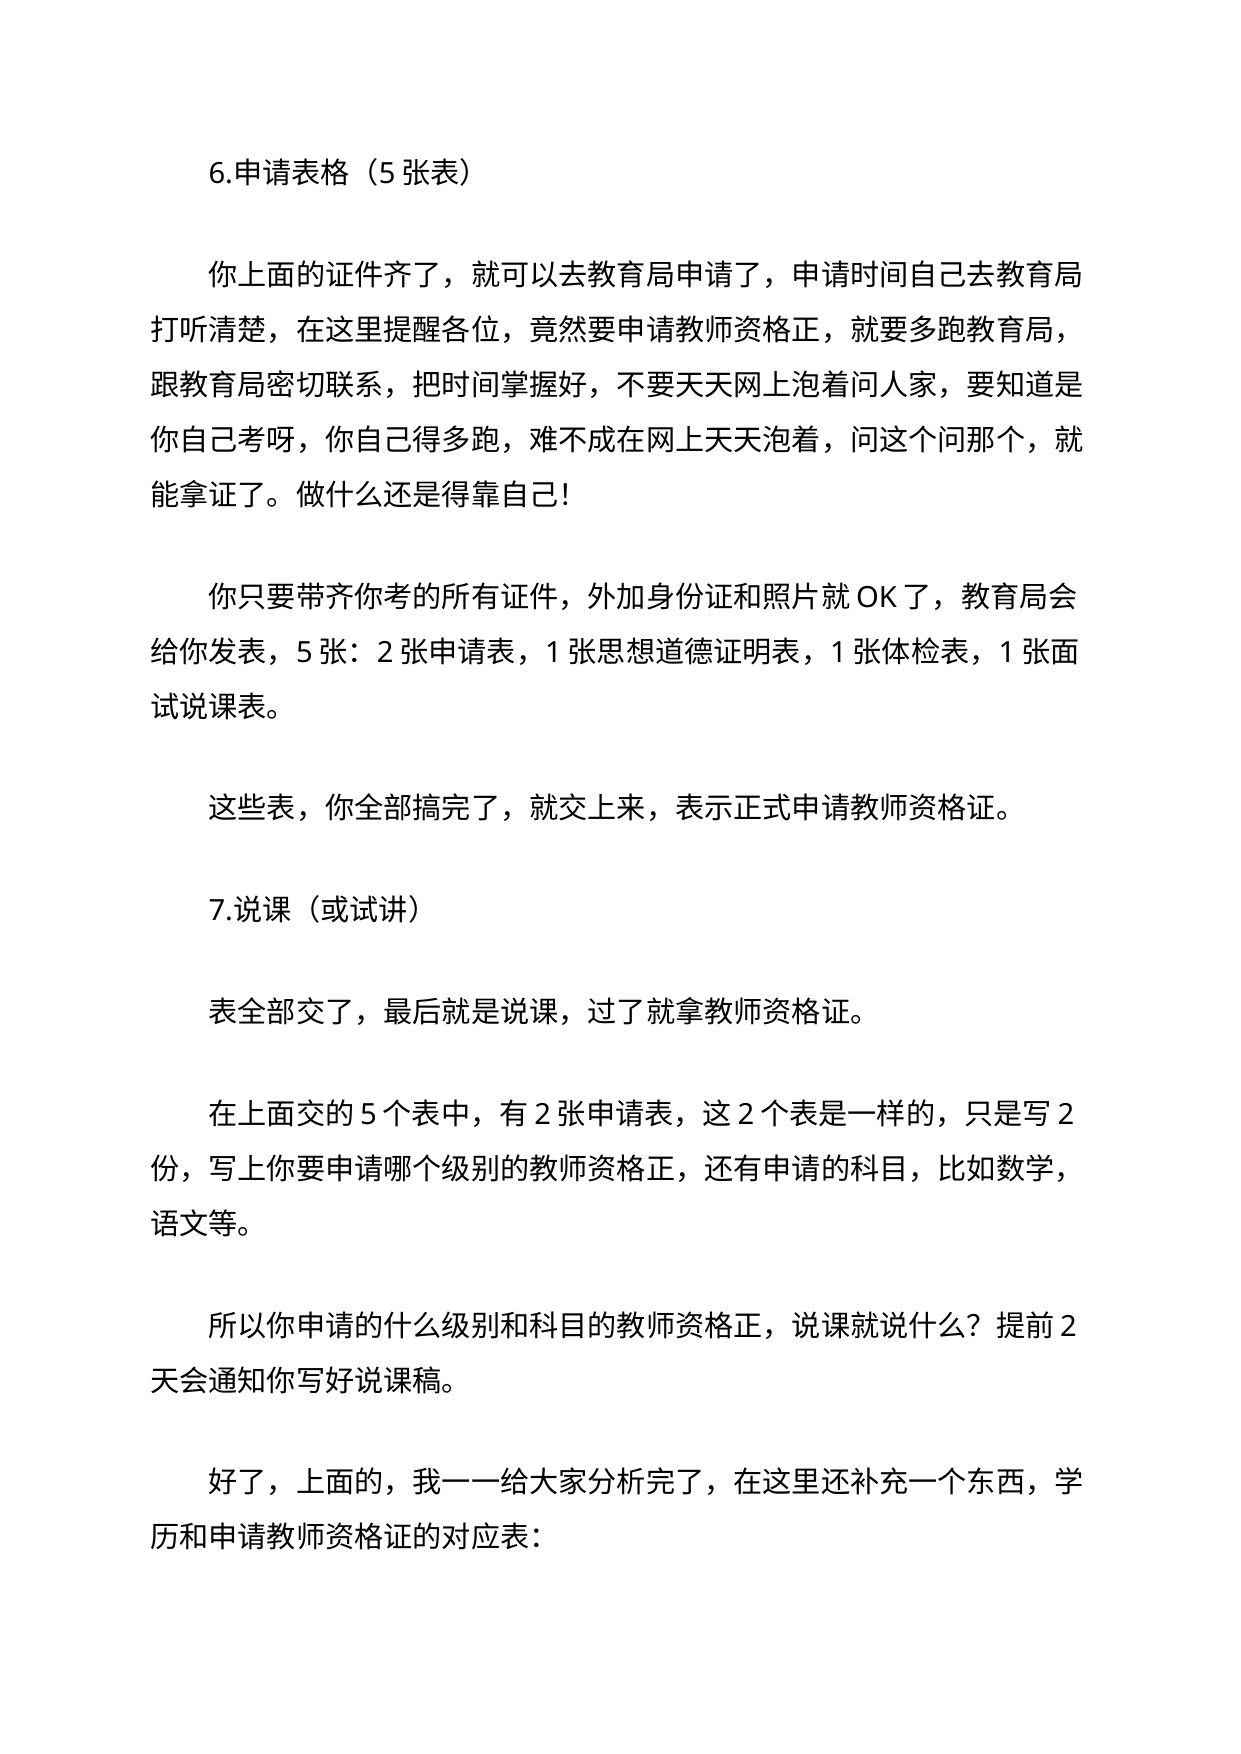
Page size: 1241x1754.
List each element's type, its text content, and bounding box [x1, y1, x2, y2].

text 在上面交的5个表中，有2张申请表，这2个表是一样的，只是写2份，写上你要申请哪个级别的教师资格正，还有申请的科目，比如数学，语文等。 [150, 1091, 1090, 1243]
text 所以你申请的什么级别和科目的教师资格正，说课就说什么？提前2天会通知你写好说课稿。 [150, 1302, 1090, 1399]
text 6.申请表格（5张表） [150, 150, 1090, 192]
text 你只要带齐你考的所有证件，外加身份证和照片就OK了，教育局会给你发表，5张：2张申请表，1张思想道德证明表，1张体检表，1张面试说课表。 [150, 573, 1090, 726]
text 7.说课（或试讲） [150, 887, 1090, 929]
text 这些表，你全部搞完了，就交上来，表示正式申请教师资格证。 [150, 785, 1090, 827]
text 你上面的证件齐了，就可以去教育局申请了，申请时间自己去教育局打听清楚，在这里提醒各位，竟然要申请教师资格正，就要多跑教育局，跟教育局密切联系，把时间掌握好，不要天天网上泡着问人家，要知道是你自己考呀，你自己得多跑，难不成在网上天天泡着，问这个问那个，就能拿证了。做什么还是得靠自己！ [150, 252, 1090, 514]
text 表全部交了，最后就是说课，过了就拿教师资格证。 [150, 989, 1090, 1031]
text 好了，上面的，我一一给大家分析完了，在这里还补充一个东西，学历和申请教师资格证的对应表： [150, 1459, 1090, 1556]
